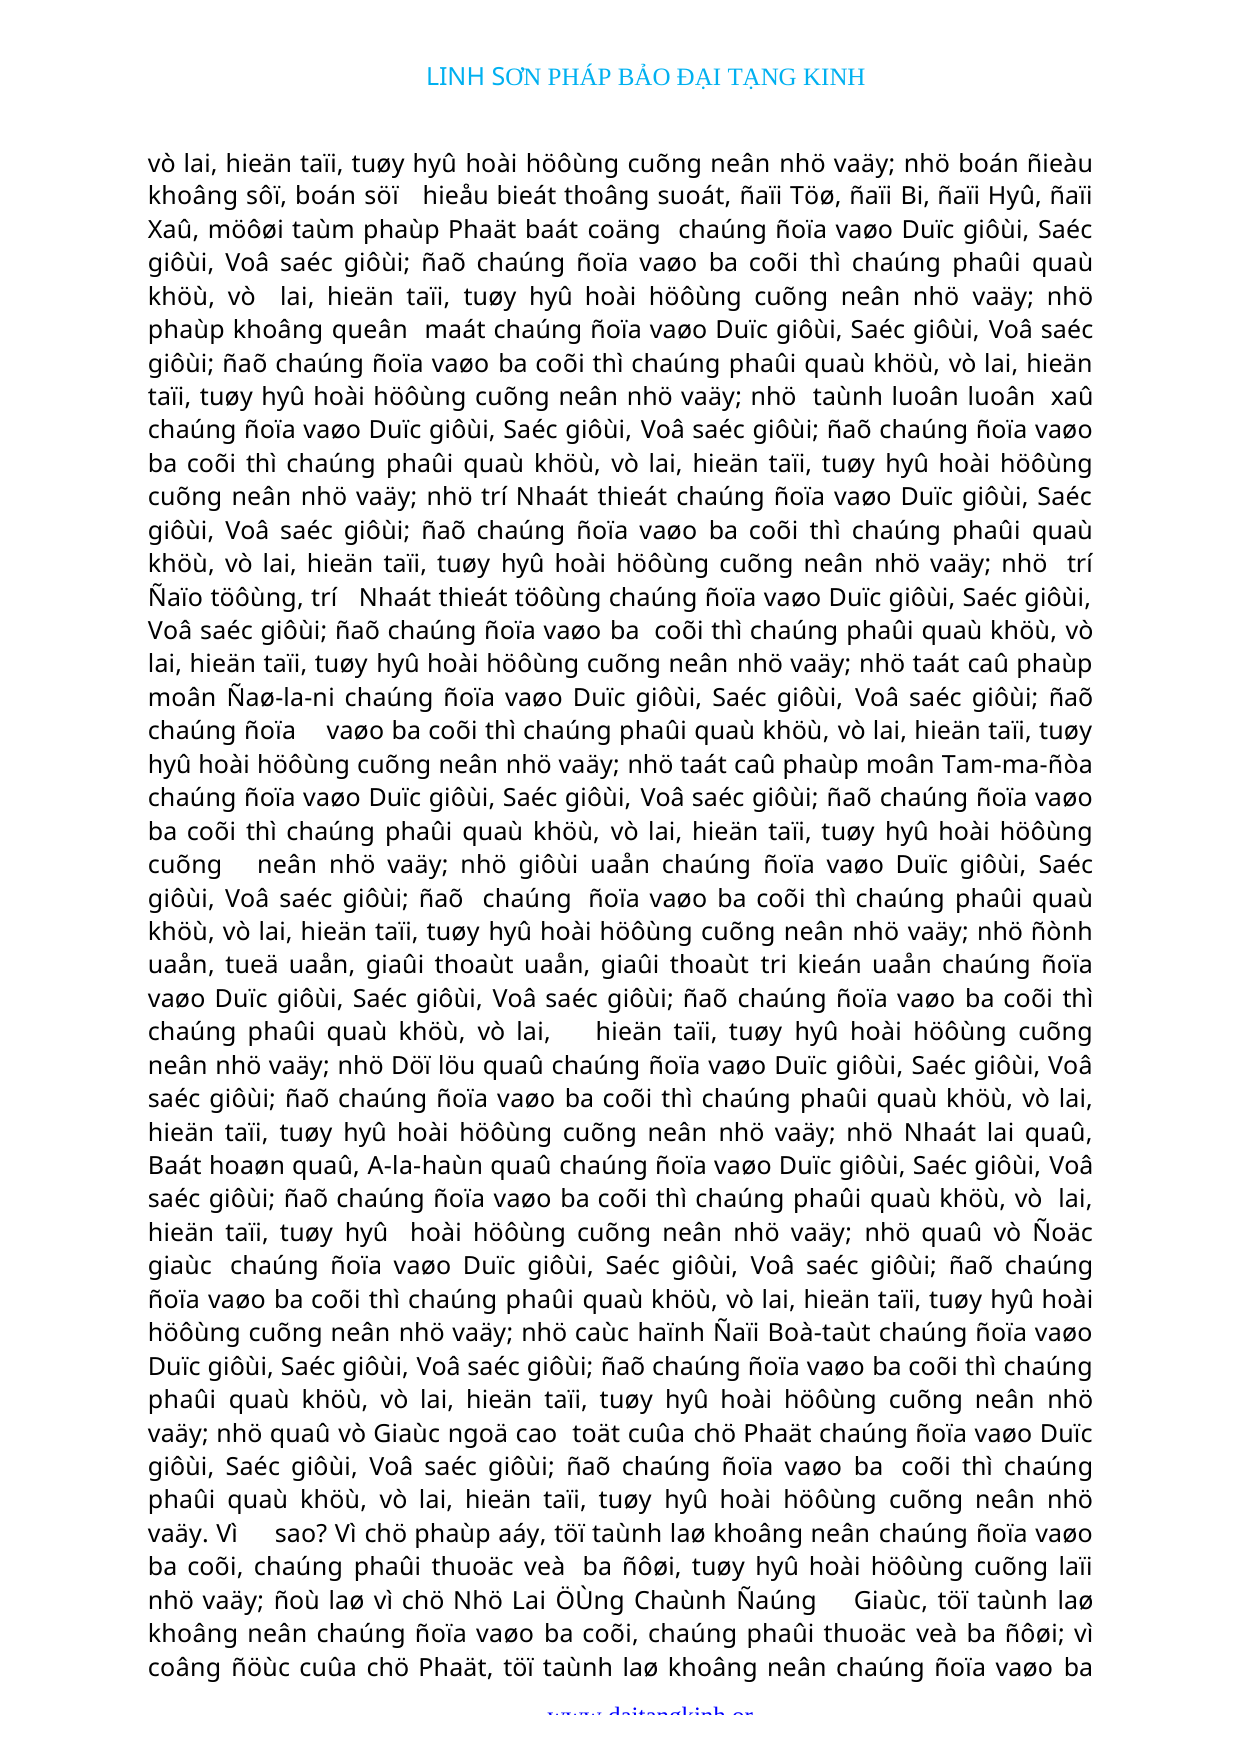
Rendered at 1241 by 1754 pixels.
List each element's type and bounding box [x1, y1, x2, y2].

text [148, 145, 1093, 1683]
